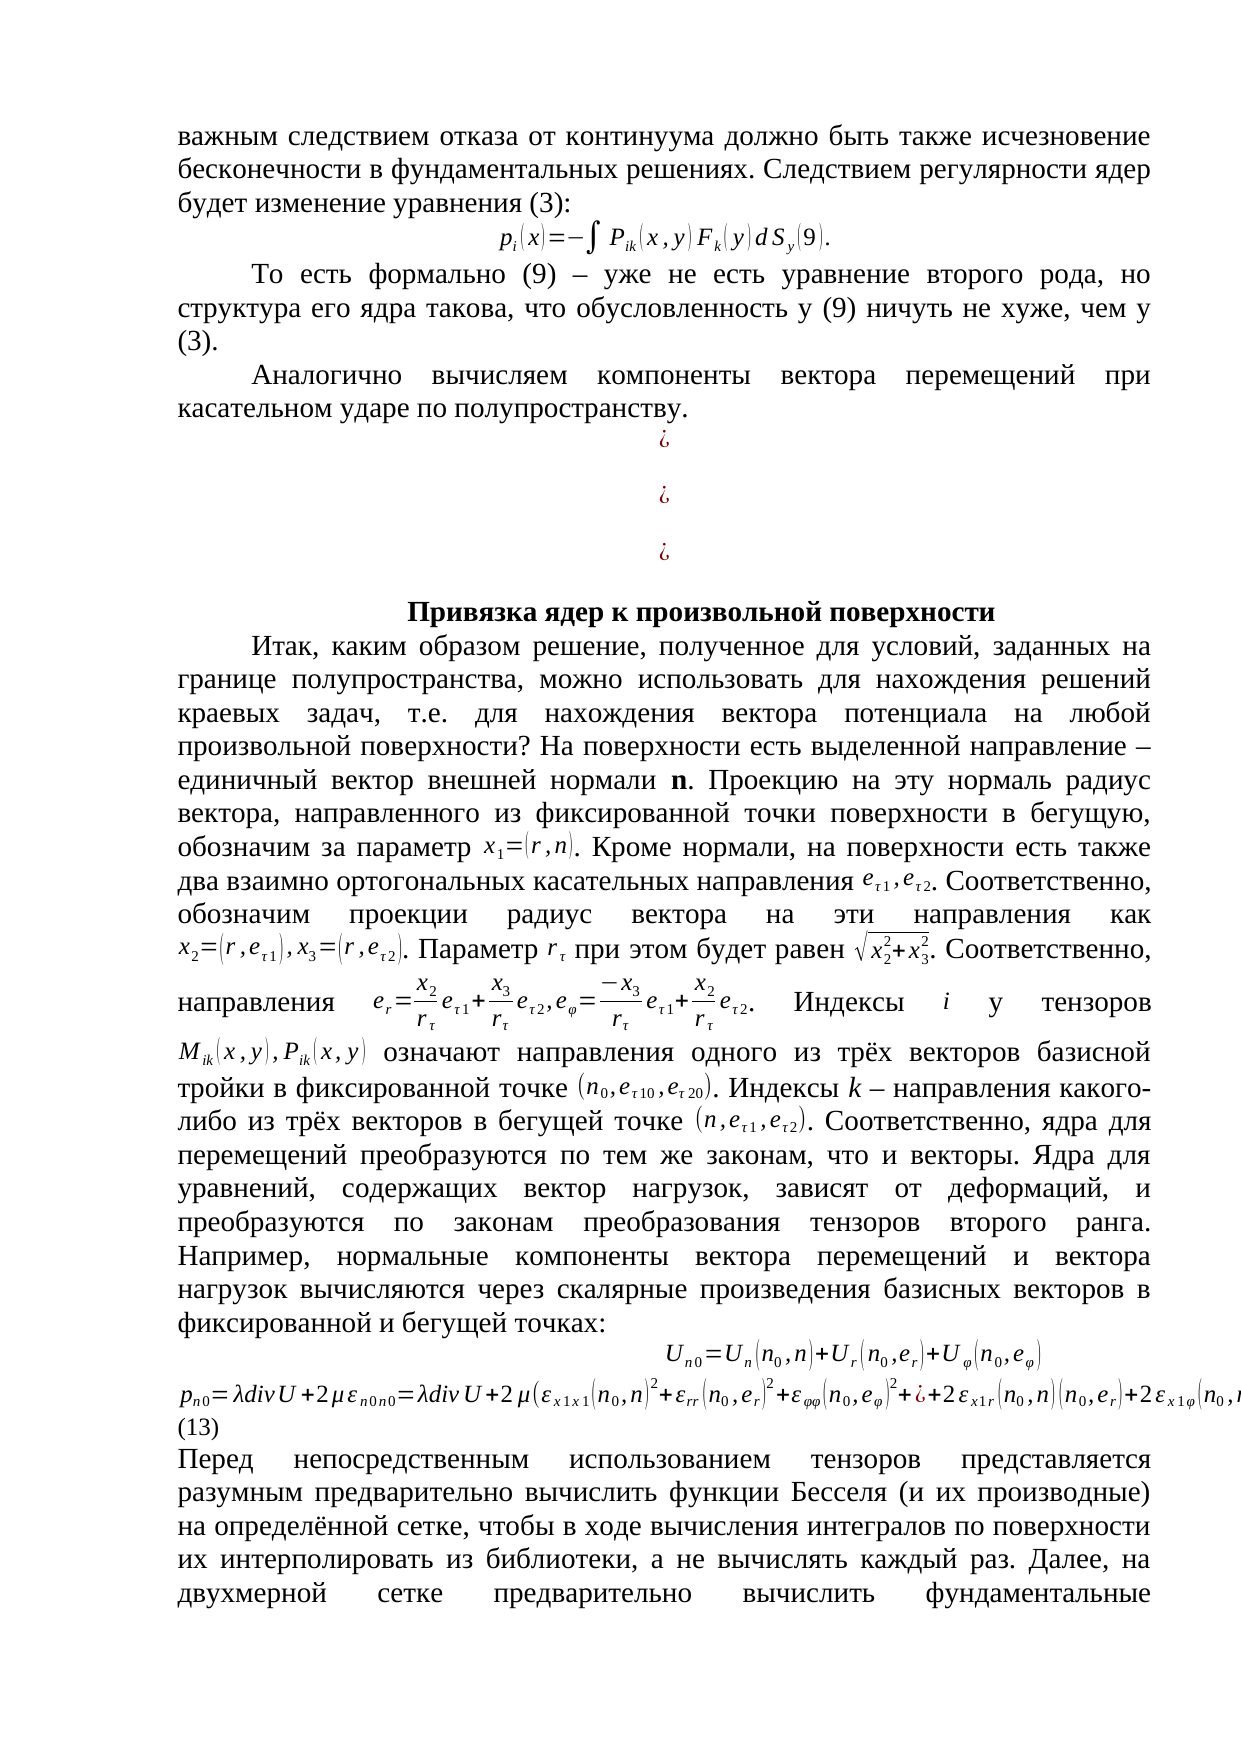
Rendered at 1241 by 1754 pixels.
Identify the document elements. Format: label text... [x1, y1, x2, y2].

text То есть формально (9) – уже не есть уравнение второго рода, но структура его ядра такова, что обусловленность у (9) ничуть не хуже, чем у (3). [177, 256, 1152, 357]
text Итак, каким образом решение, полученное для условий, заданных на границе полупространства, можно использовать для нахождения решений краевых задач, т.е. для нахождения вектора потенциала на любой произвольной поверхности? На поверхности есть выделенной направление – единичный вектор внешней нормали n. Проекцию на эту нормаль радиус вектора, направленного из фиксированной точки поверхности в бегущую, обозначим за параметр . Кроме нормали, на поверхности есть также два взаимно ортогональных касательных направления . Соответственно, обозначим проекции радиус вектора на эти направления как . Параметр при этом будет равен . Соответственно, направления . Индексы у тензоров означают направления одного из трёх векторов базисной тройки в фиксированной точке . Индексы k – направления какого-либо из трёх векторов в бегущей точке . Соответственно, ядра для перемещений преобразуются по тем же законам, что и векторы. Ядра для уравнений, содержащих вектор нагрузок, зависят от деформаций, и преобразуются по законам преобразования тензоров второго ранга. Например, нормальные компоненты вектора перемещений и вектора нагрузок вычисляются через скалярные произведения базисных векторов в фиксированной и бегущей точках: [177, 628, 1152, 1338]
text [177, 1441, 1152, 1609]
text Привязка ядер к произвольной поверхности [177, 594, 1152, 628]
text (13) [177, 1338, 1152, 1441]
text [177, 118, 1152, 219]
text Аналогично вычисляем компоненты вектора перемещений при касательном ударе по полупространству. [177, 357, 1152, 424]
